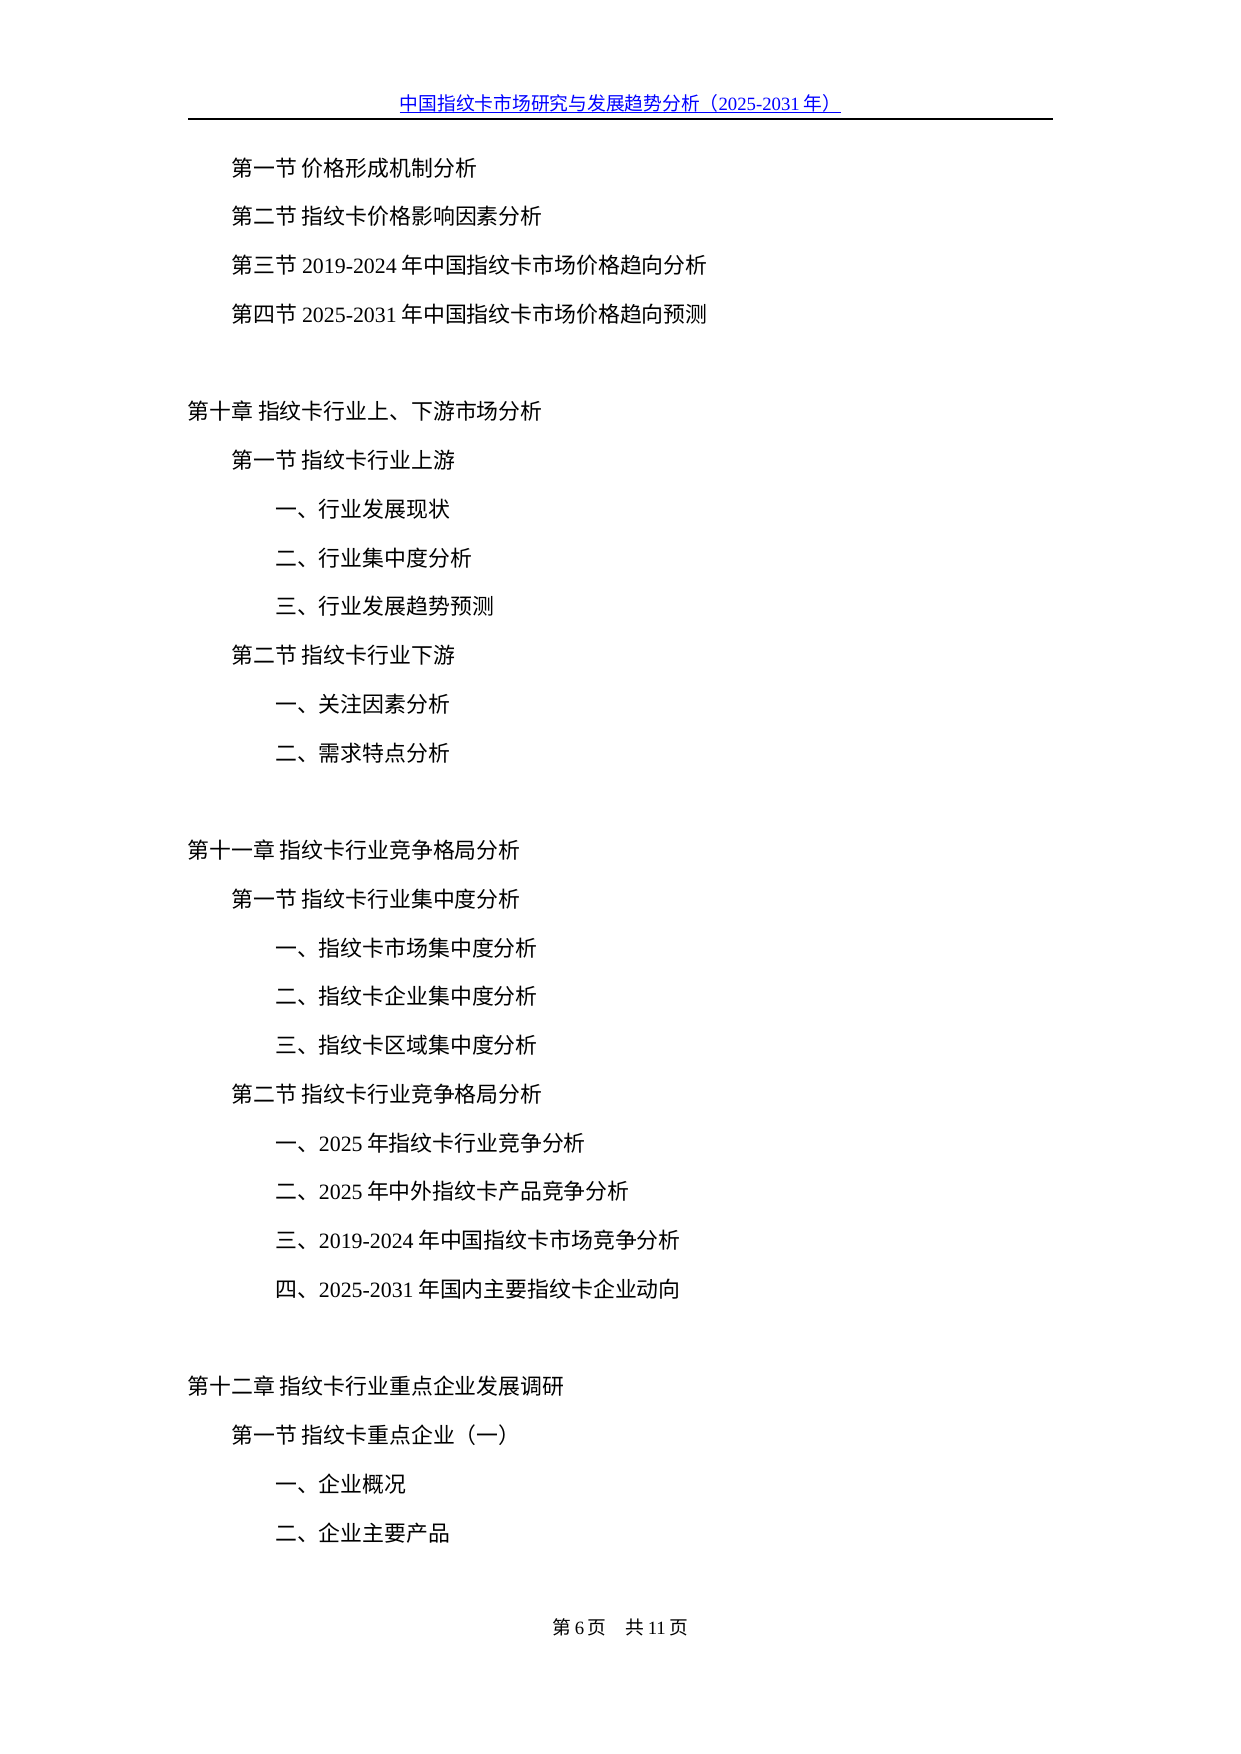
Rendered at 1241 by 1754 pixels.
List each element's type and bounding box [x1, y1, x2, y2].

text [187, 150, 1053, 1548]
